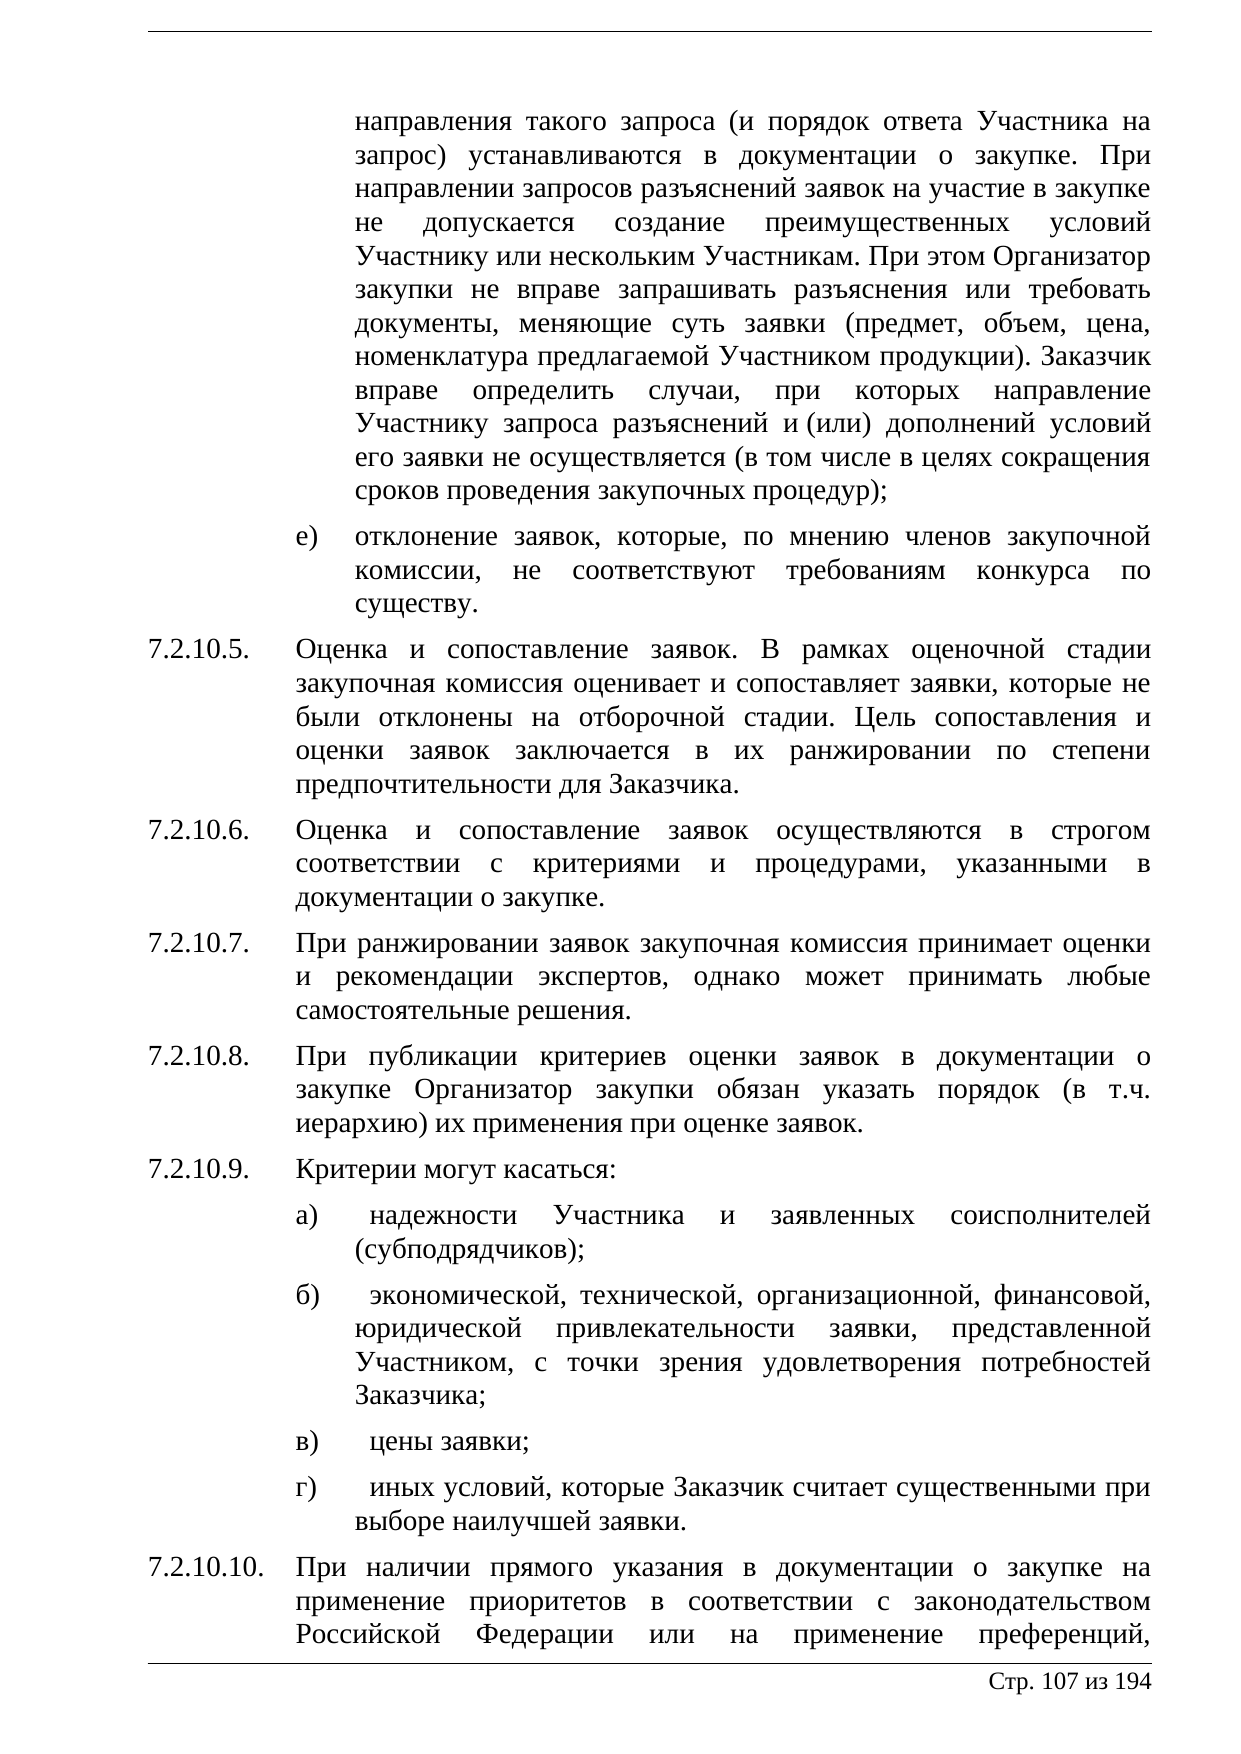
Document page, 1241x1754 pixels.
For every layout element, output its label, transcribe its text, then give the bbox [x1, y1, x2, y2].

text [148, 1549, 1152, 1650]
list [295, 103, 1152, 506]
list иных условий, которые Заказчик считает существенными при выборе наилучшей заявки. [295, 1469, 1152, 1537]
list цены заявки; [295, 1423, 1152, 1457]
list надежности Участника и заявленных соисполнителей (субподрядчиков); [295, 1197, 1152, 1264]
list экономической, технической, организационной, финансовой, юридической привлекательности заявки, представленной Участником, с точки зрения удовлетворения потребностей Заказчика; [295, 1277, 1152, 1411]
text При публикации критериев оценки заявок в документации о закупке Организатор закупки обязан указать порядок (в т.ч. иерархию) их применения при оценке заявок. [148, 1038, 1152, 1139]
text При ранжировании заявок закупочная комиссия принимает оценки и рекомендации экспертов, однако может принимать любые самостоятельные решения. [148, 925, 1152, 1026]
text Оценка и сопоставление заявок. В рамках оценочной стадии закупочная комиссия оценивает и сопоставляет заявки, которые не были отклонены на отборочной стадии. Цель сопоставления и оценки заявок заключается в их ранжировании по степени предпочтительности для Заказчика. [148, 632, 1152, 799]
text Оценка и сопоставление заявок осуществляются в строгом соответствии с критериями и процедурами, указанными в документации о закупке. [148, 812, 1152, 912]
list отклонение заявок, которые, по мнению членов закупочной комиссии, не соответствуют требованиям конкурса по существу. [295, 518, 1152, 619]
text Критерии могут касаться: [148, 1151, 1152, 1185]
